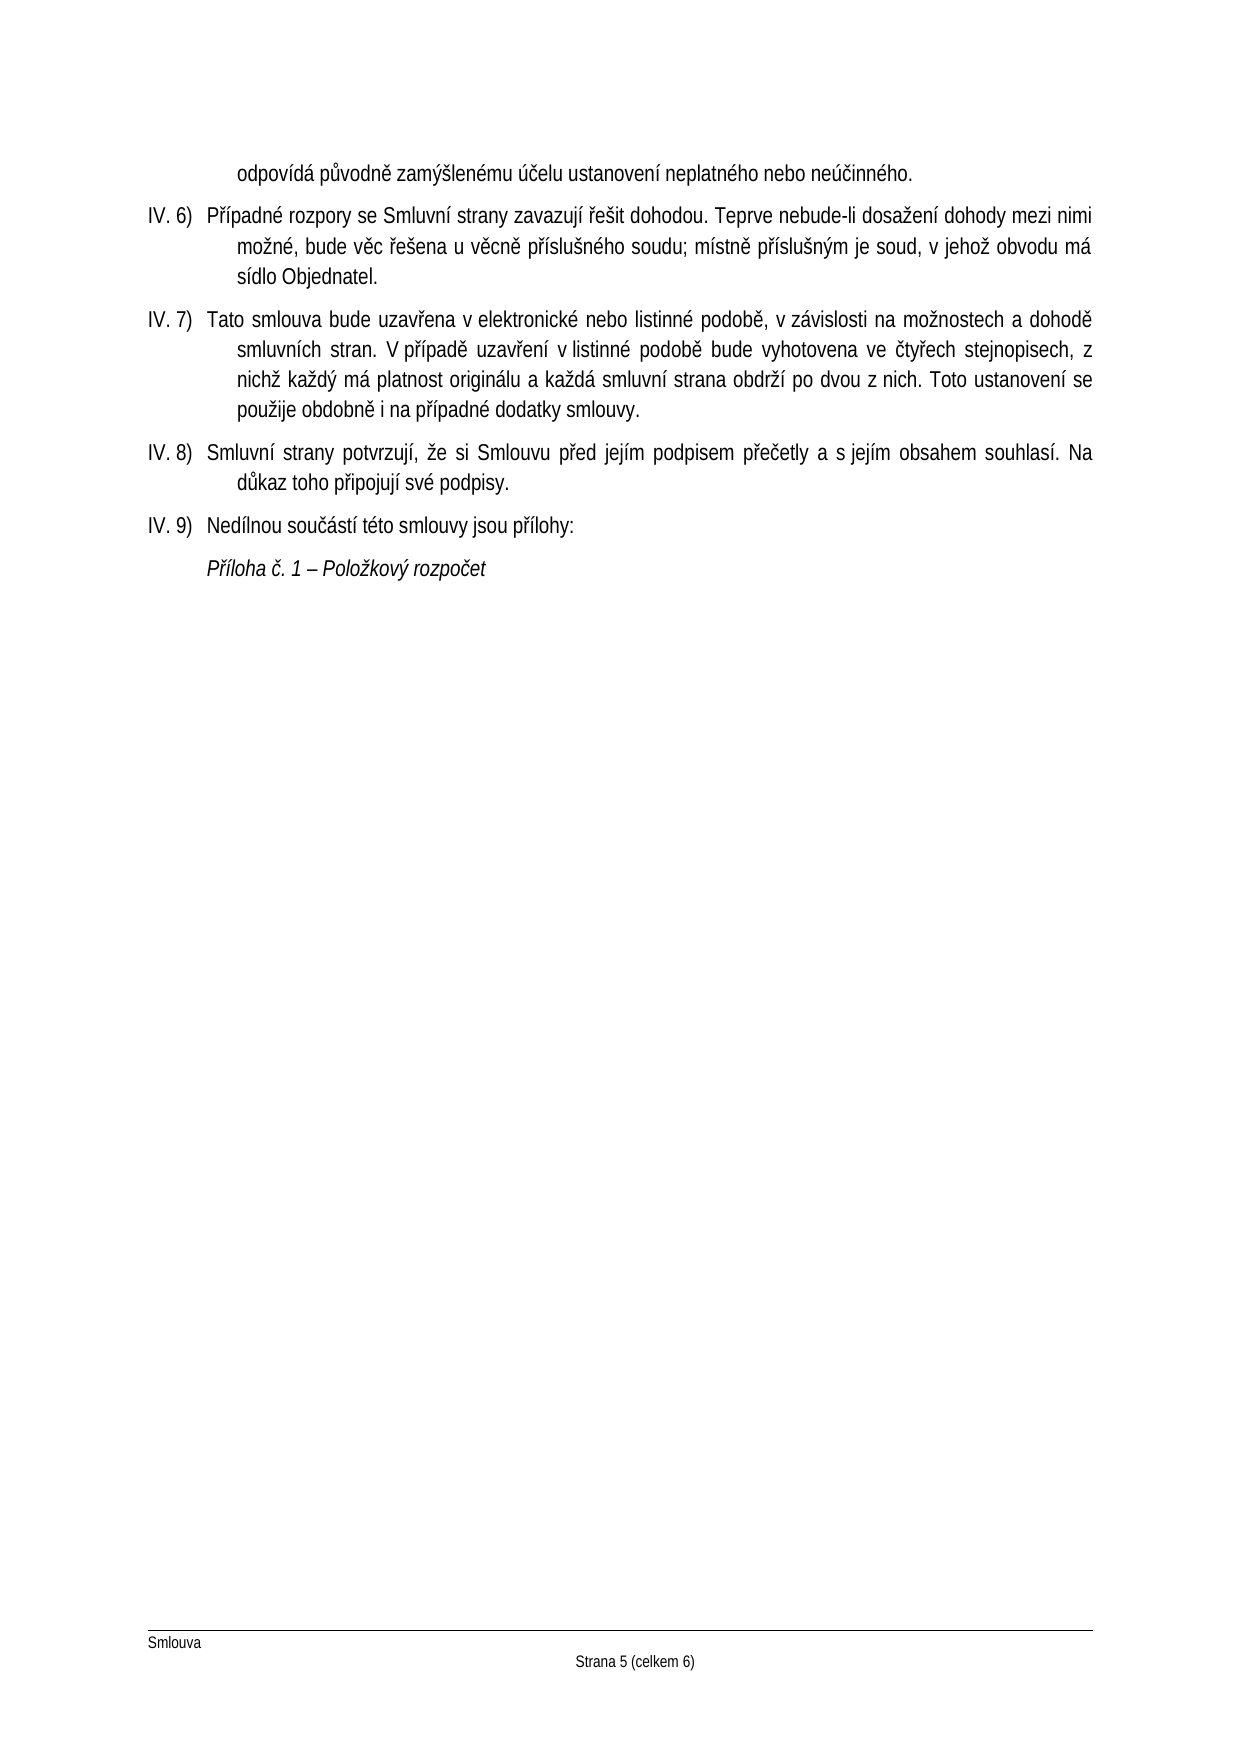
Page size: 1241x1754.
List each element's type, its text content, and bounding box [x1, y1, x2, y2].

text Případné rozpory se Smluvní strany zavazují řešit dohodou. Teprve nebude-li dosažení dohody mezi nimi možné, bude věc řešena u věcně příslušného soudu; místně příslušným je soud, v jehož obvodu má sídlo Objednatel. [148, 202, 1093, 289]
text Tato smlouva bude uzavřena v elektronické nebo listinné podobě, v závislosti na možnostech a dohodě smluvních stran. V případě uzavření v listinné podobě bude vyhotovena ve čtyřech stejnopisech, z nichž každý má platnost originálu a každá smluvní strana obdrží po dvou z nich. Toto ustanovení se použije obdobně i na případné dodatky smlouvy. [148, 306, 1093, 422]
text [148, 160, 1093, 186]
text Smluvní strany potvrzují, že si Smlouvu před jejím podpisem přečetly a s jejím obsahem souhlasí. Na důkaz toho připojují své podpisy. [148, 439, 1093, 495]
text Nedílnou součástí této smlouvy jsou přílohy: [148, 512, 1093, 538]
text Příloha č. 1 – Položkový rozpočet [148, 554, 1093, 581]
